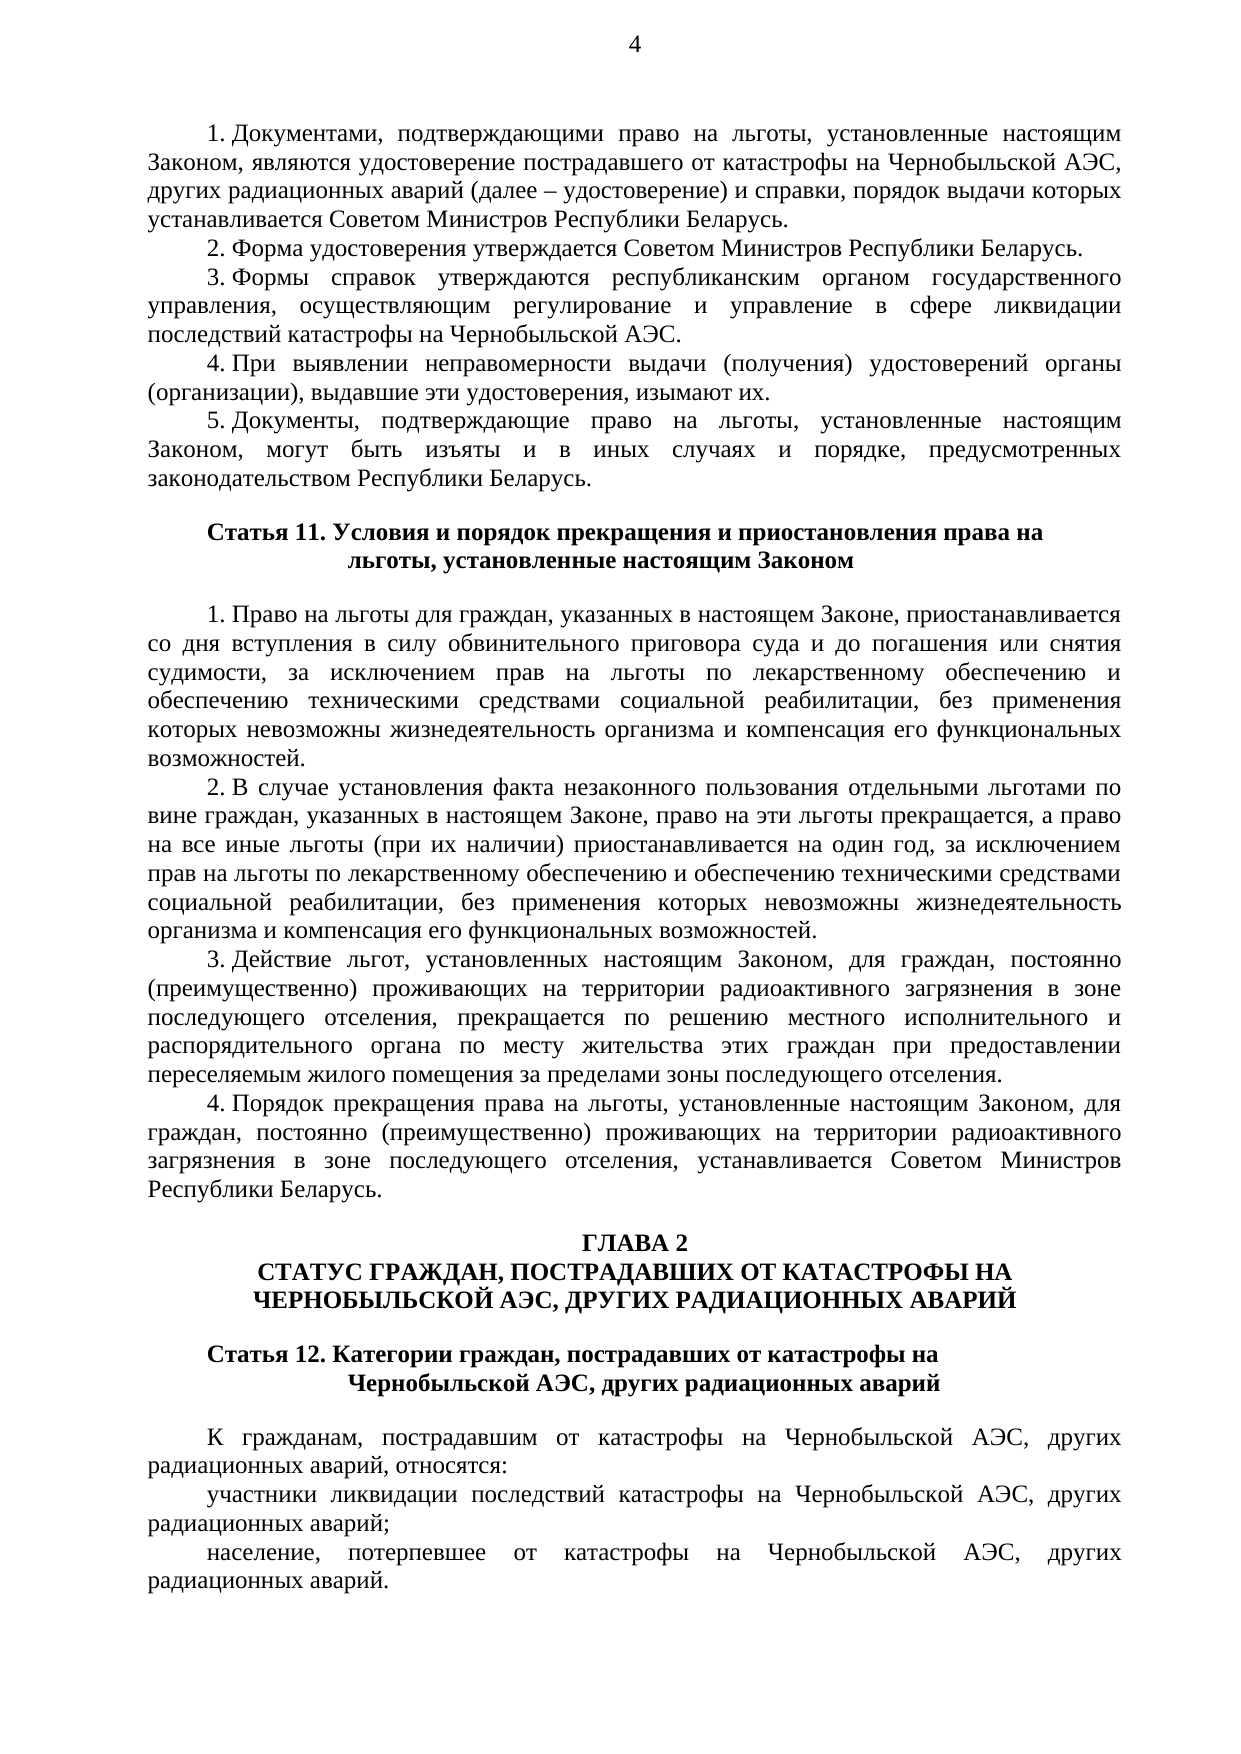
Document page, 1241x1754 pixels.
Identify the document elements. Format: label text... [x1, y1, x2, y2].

text К гражданам, пострадавшим от катастрофы на Чернобыльской АЭС, других радиационных аварий, относятся: [147, 1422, 1122, 1479]
text 2. В случае установления факта незаконного пользования отдельными льготами по вине граждан, указанных в настоящем Законе, право на эти льготы прекращается, а право на все иные льготы (при их наличии) приостанавливается на один год, за исключением прав на льготы по лекарственному обеспечению и обеспечению техническими средствами социальной реабилитации, без применения которых невозможны жизнедеятельность организма и компенсация его функциональных возможностей. [147, 772, 1122, 944]
text участники ликвидации последствий катастрофы на Чернобыльской АЭС, других радиационных аварий; [147, 1479, 1122, 1537]
text 4. Порядок прекращения права на льготы, установленные настоящим Законом, для граждан, постоянно (преимущественно) проживающих на территории радиоактивного загрязнения в зоне последующего отселения, устанавливается Советом Министров Республики Беларусь. [147, 1088, 1122, 1203]
text население, потерпевшее от катастрофы на Чернобыльской АЭС, других радиационных аварий. [147, 1537, 1122, 1594]
text 1. Документами, подтверждающими право на льготы, установленные настоящим Законом, являются удостоверение пострадавшего от катастрофы на Чернобыльской АЭС, других радиационных аварий (далее – удостоверение) и справки, порядок выдачи которых устанавливается Советом Министров Республики Беларусь. [147, 118, 1122, 233]
text Статья 12. Категории граждан, пострадавших от катастрофы на Чернобыльской АЭС, других радиационных аварий [207, 1339, 1122, 1397]
text Статья 11. Условия и порядок прекращения и приостановления права на льготы, установленные настоящим Законом [207, 517, 1122, 574]
text 1. Право на льготы для граждан, указанных в настоящем Законе, приостанавливается со дня вступления в силу обвинительного приговора суда и до погашения или снятия судимости, за исключением прав на льготы по лекарственному обеспечению и обеспечению техническими средствами социальной реабилитации, без применения которых невозможны жизнедеятельность организма и компенсация его функциональных возможностей. [147, 599, 1122, 772]
text 3. Действие льгот, установленных настоящим Законом, для граждан, постоянно (преимущественно) проживающих на территории радиоактивного загрязнения в зоне последующего отселения, прекращается по решению местного исполнительного и распорядительного органа по месту жительства этих граждан при предоставлении переселяемым жилого помещения за пределами зоны последующего отселения. [147, 944, 1122, 1088]
text 2. Форма удостоверения утверждается Советом Министров Республики Беларусь. [147, 233, 1122, 262]
text 4. При выявлении неправомерности выдачи (получения) удостоверений органы (организации), выдавшие эти удостоверения, изымают их. [147, 348, 1122, 406]
text 5. Документы, подтверждающие право на льготы, установленные настоящим Законом, могут быть изъяты и в иных случаях и порядке, предусмотренных законодательством Республики Беларусь. [147, 406, 1122, 492]
text 3. Формы справок утверждаются республиканским органом государственного управления, осуществляющим регулирование и управление в сфере ликвидации последствий катастрофы на Чернобыльской АЭС. [147, 262, 1122, 348]
text ГЛАВА 2 СТАТУС ГРАЖДАН, ПОСТРАДАВШИХ ОТ КАТАСТРОФЫ НА ЧЕРНОБЫЛЬСКОЙ АЭС, ДРУГИХ РАДИАЦИОННЫХ АВАРИЙ [147, 1228, 1122, 1314]
